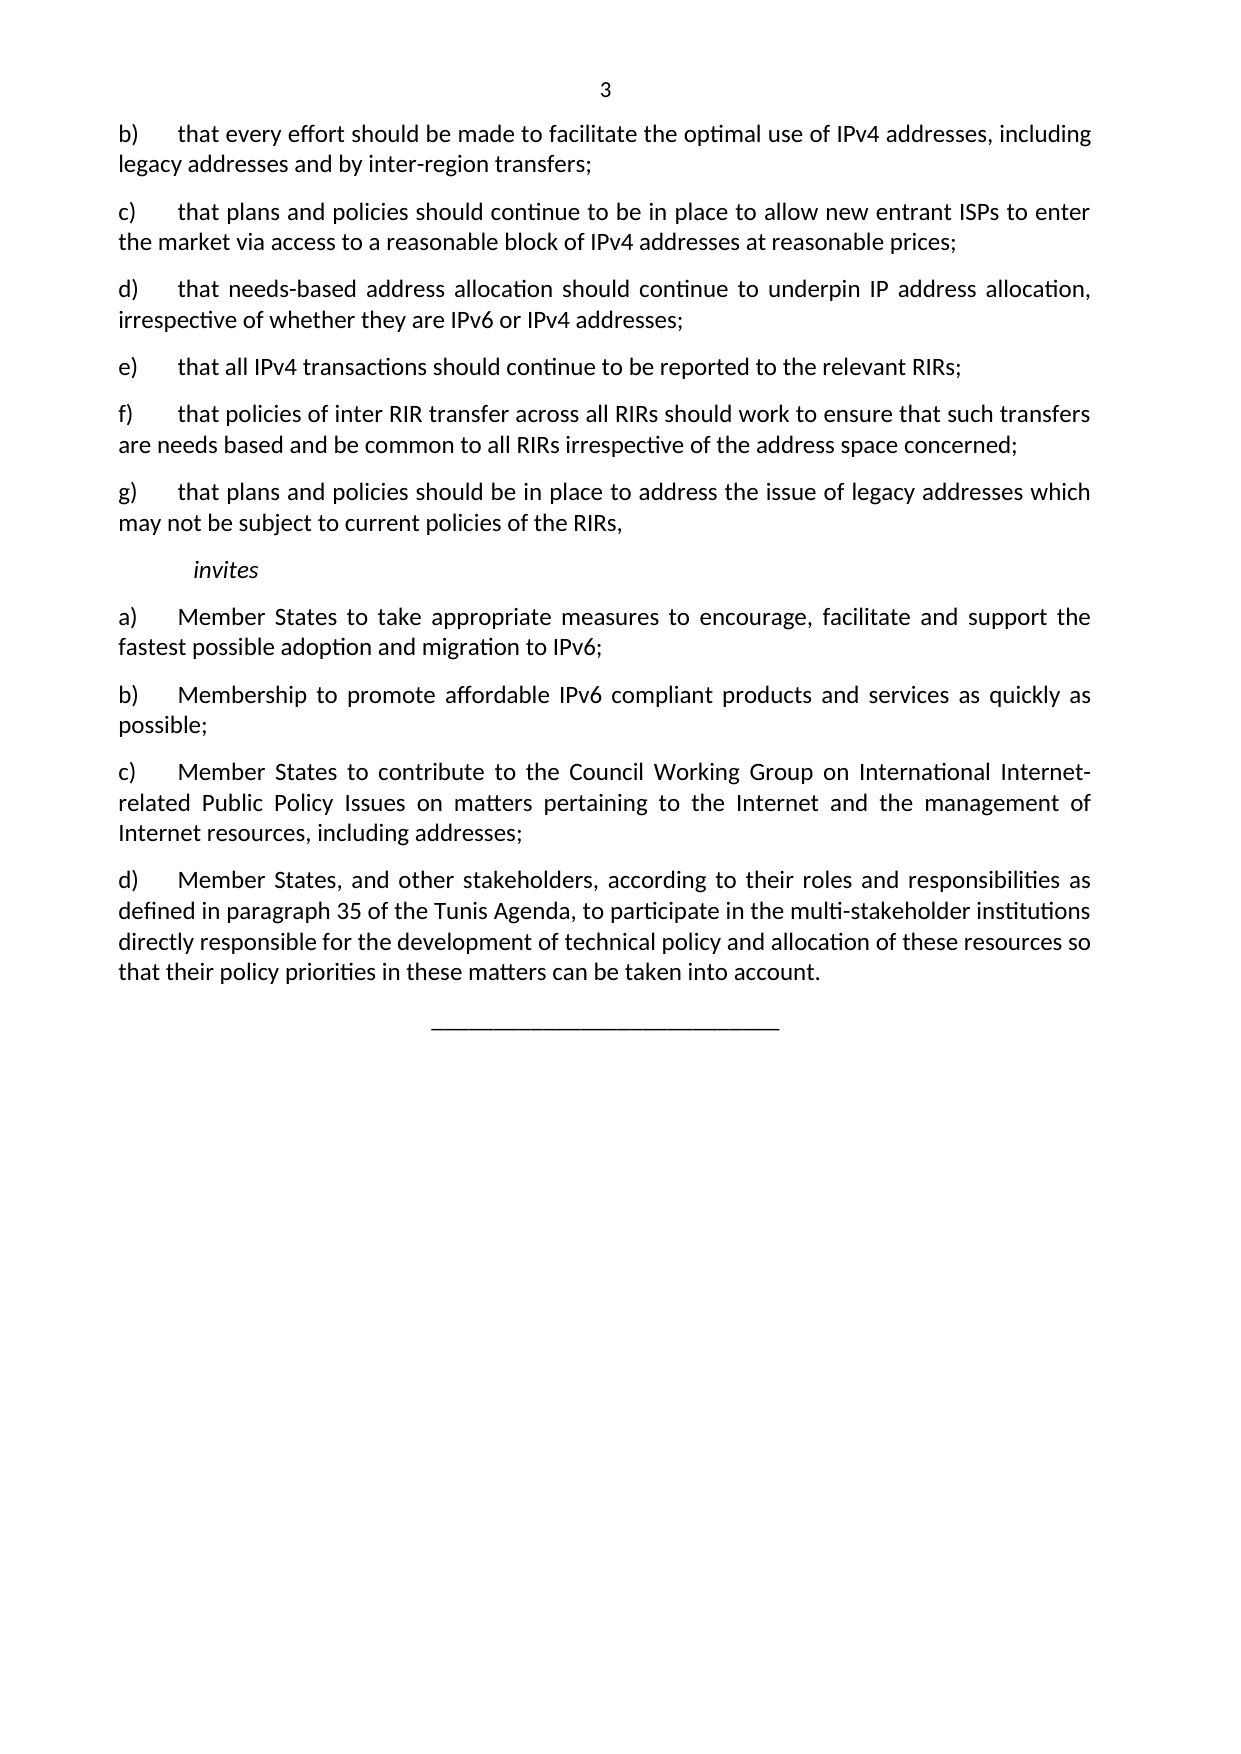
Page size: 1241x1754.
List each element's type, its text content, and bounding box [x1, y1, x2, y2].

text f) that policies of inter RIR transfer across all RIRs should work to ensure that such transfers are needs based and be common to all RIRs irrespective of the address space concerned; [118, 398, 1093, 459]
text g) that plans and policies should be in place to address the issue of legacy addresses which may not be subject to current policies of the RIRs, [118, 476, 1093, 537]
text c) that plans and policies should continue to be in place to allow new entrant ISPs to enter the market via access to a reasonable block of IPv4 addresses at reasonable prices; [118, 196, 1093, 257]
text c) Member States to contribute to the Council Working Group on International Internet-related Public Policy Issues on matters pertaining to the Internet and the management of Internet resources, including addresses; [118, 756, 1093, 848]
text d) Member States, and other stakeholders, according to their roles and responsibilities as defined in paragraph 35 of the Tunis Agenda, to participate in the multi-stakeholder institutions directly responsible for the development of technical policy and allocation of these resources so that their policy priorities in these matters can be taken into account. [118, 865, 1093, 987]
list invites [118, 554, 1093, 584]
text b) Membership to promote affordable IPv6 compliant products and services as quickly as possible; [118, 679, 1093, 740]
text ____________________________ [118, 1003, 1093, 1034]
text e) that all IPv4 transactions should continue to be reported to the relevant RIRs; [118, 351, 1093, 382]
text b) that every effort should be made to facilitate the optimal use of IPv4 addresses, including legacy addresses and by inter-region transfers; [118, 118, 1093, 179]
text d) that needs-based address allocation should continue to underpin IP address allocation, irrespective of whether they are IPv6 or IPv4 addresses; [118, 273, 1093, 334]
list a) Member States to take appropriate measures to encourage, facilitate and support the fastest possible adoption and migration to IPv6; [118, 601, 1093, 662]
